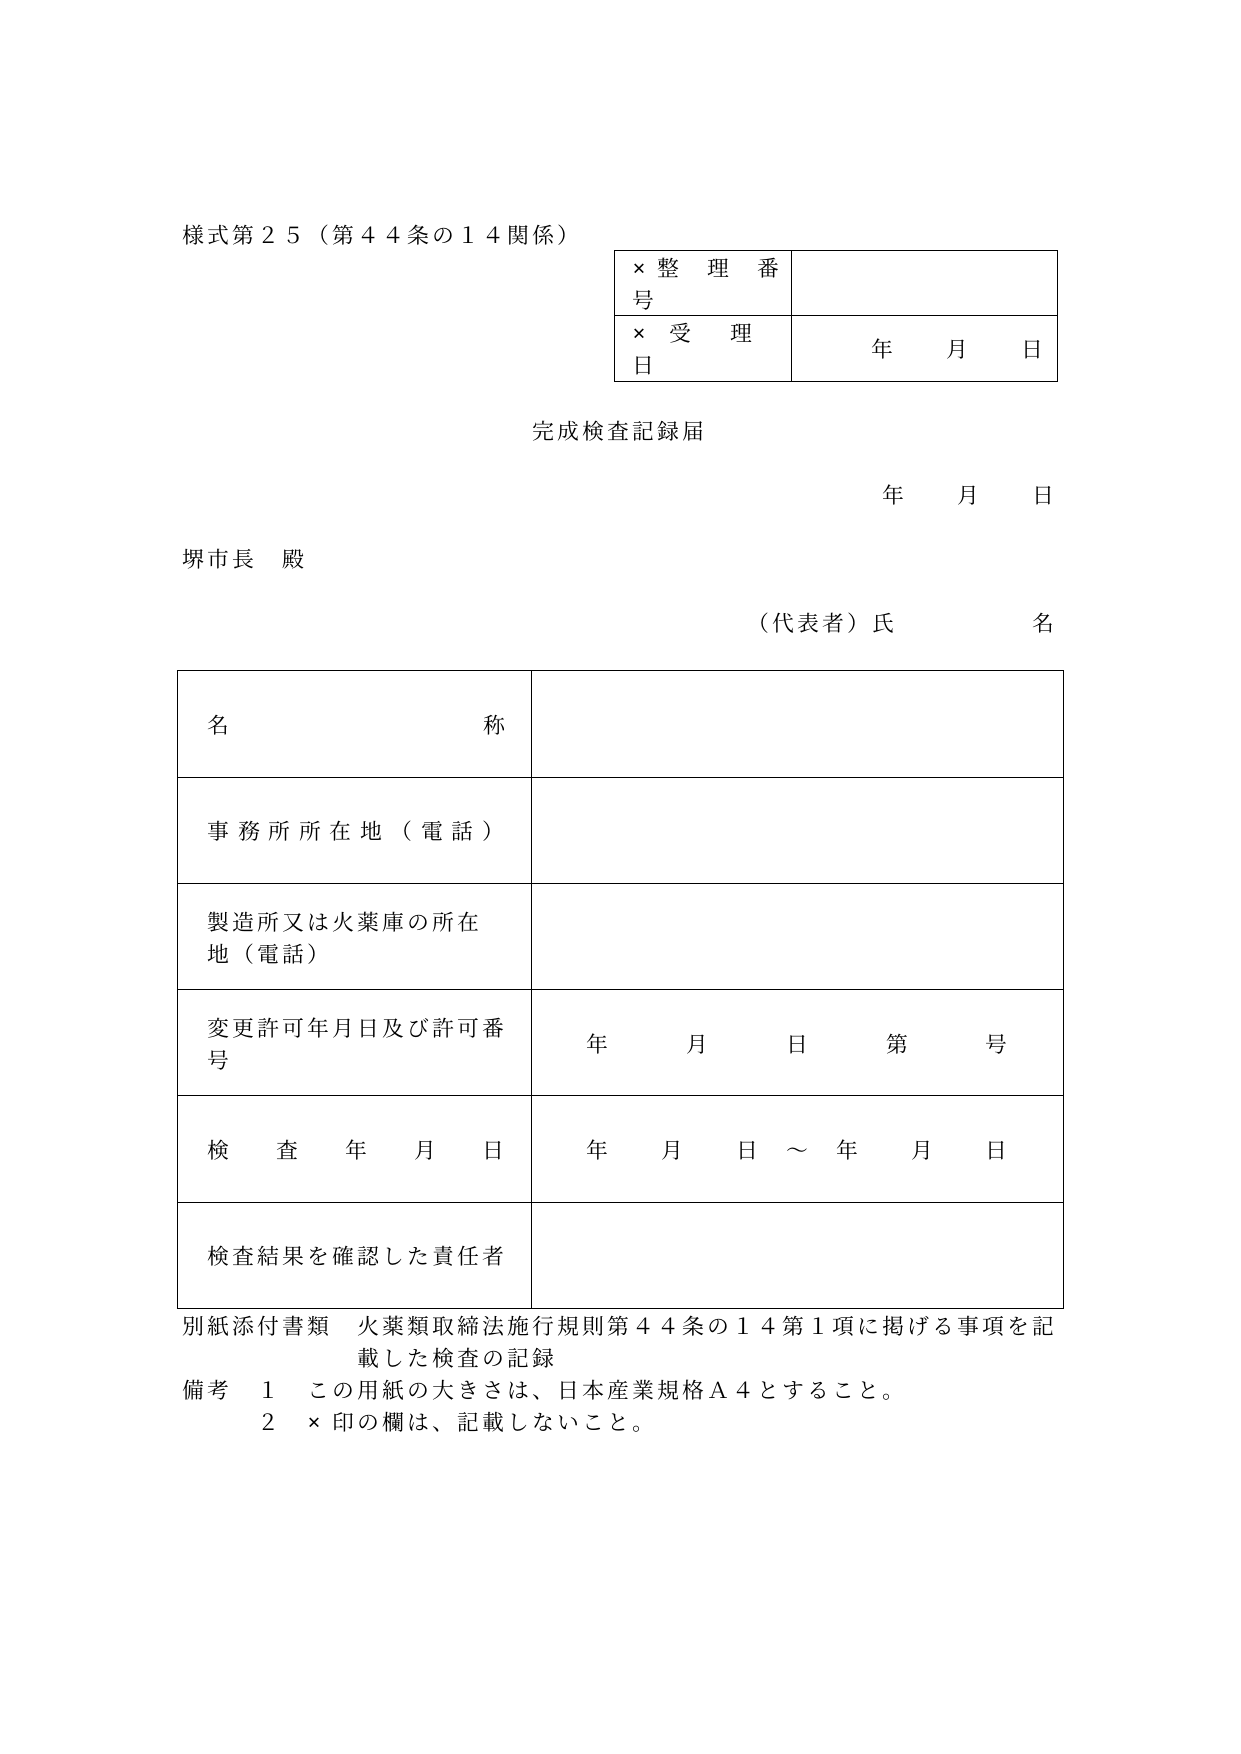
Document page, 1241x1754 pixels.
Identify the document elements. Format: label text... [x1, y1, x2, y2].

table_cell 事務所所在地（電話） [178, 778, 531, 883]
table_header 名称 [178, 671, 531, 777]
table_cell [532, 778, 1063, 883]
text 堺市長 殿 [183, 542, 1058, 574]
table_cell [532, 1203, 1063, 1308]
text 年 月 日 [183, 478, 1058, 510]
table_header [792, 251, 1057, 315]
table_cell 検査結果を確認した責任者 [178, 1203, 531, 1308]
text ２ ×印の欄は、記載しないこと。 [258, 1405, 1058, 1437]
text 完成検査記録届 [183, 414, 1058, 446]
table_cell 製造所又は火薬庫の所在 地（電話） [178, 884, 531, 989]
text 様式第２５（第４４条の１４関係） [183, 218, 1058, 250]
table_cell 年 月 日 ～ 年 月 日 [532, 1096, 1063, 1202]
table_cell ×受理日 [615, 316, 791, 381]
table_cell 年 月 日 第 号 [532, 990, 1063, 1095]
table_cell [532, 884, 1063, 989]
text 別紙添付書類 火薬類取締法施行規則第４４条の１４第１項に掲げる事項を記載した検査の記録 [183, 1309, 1058, 1373]
table_cell 年 月 日 [792, 316, 1057, 381]
table_header ×整理番号 [615, 251, 791, 315]
text 備考 １ この用紙の大きさは、日本産業規格Ａ４とすること。 [183, 1373, 1058, 1405]
table_header [532, 671, 1063, 777]
table_cell 検査年月日 [178, 1096, 531, 1202]
text （代表者）氏名 [183, 606, 1058, 638]
table_cell 変更許可年月日及び許可番号 [178, 990, 531, 1095]
